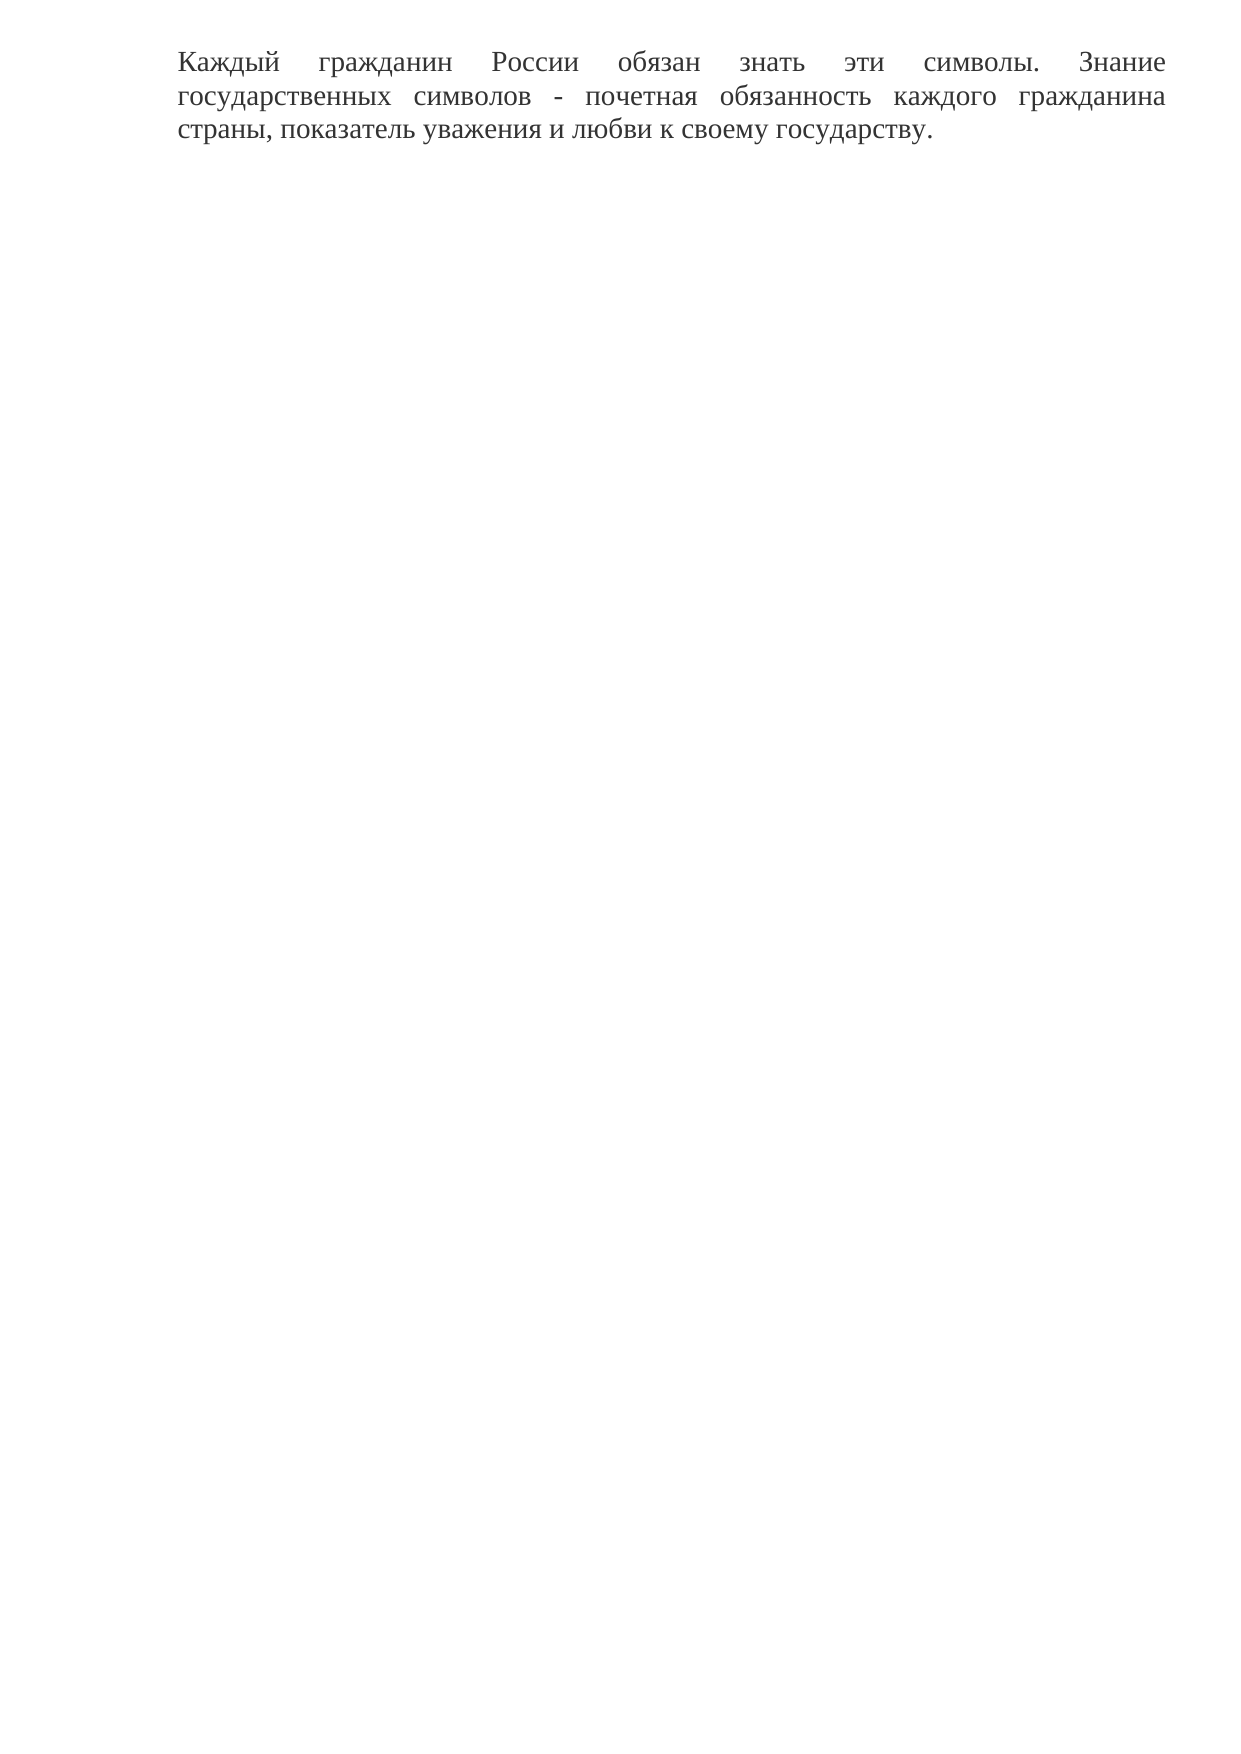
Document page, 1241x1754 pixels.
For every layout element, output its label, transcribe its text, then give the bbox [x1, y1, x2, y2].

text Каждый гражданин России обязан знать эти символы. Знание государственных символов - почетная обязанность каждого гражданина страны, показатель уважения и любви к своему государству. [177, 44, 1167, 145]
